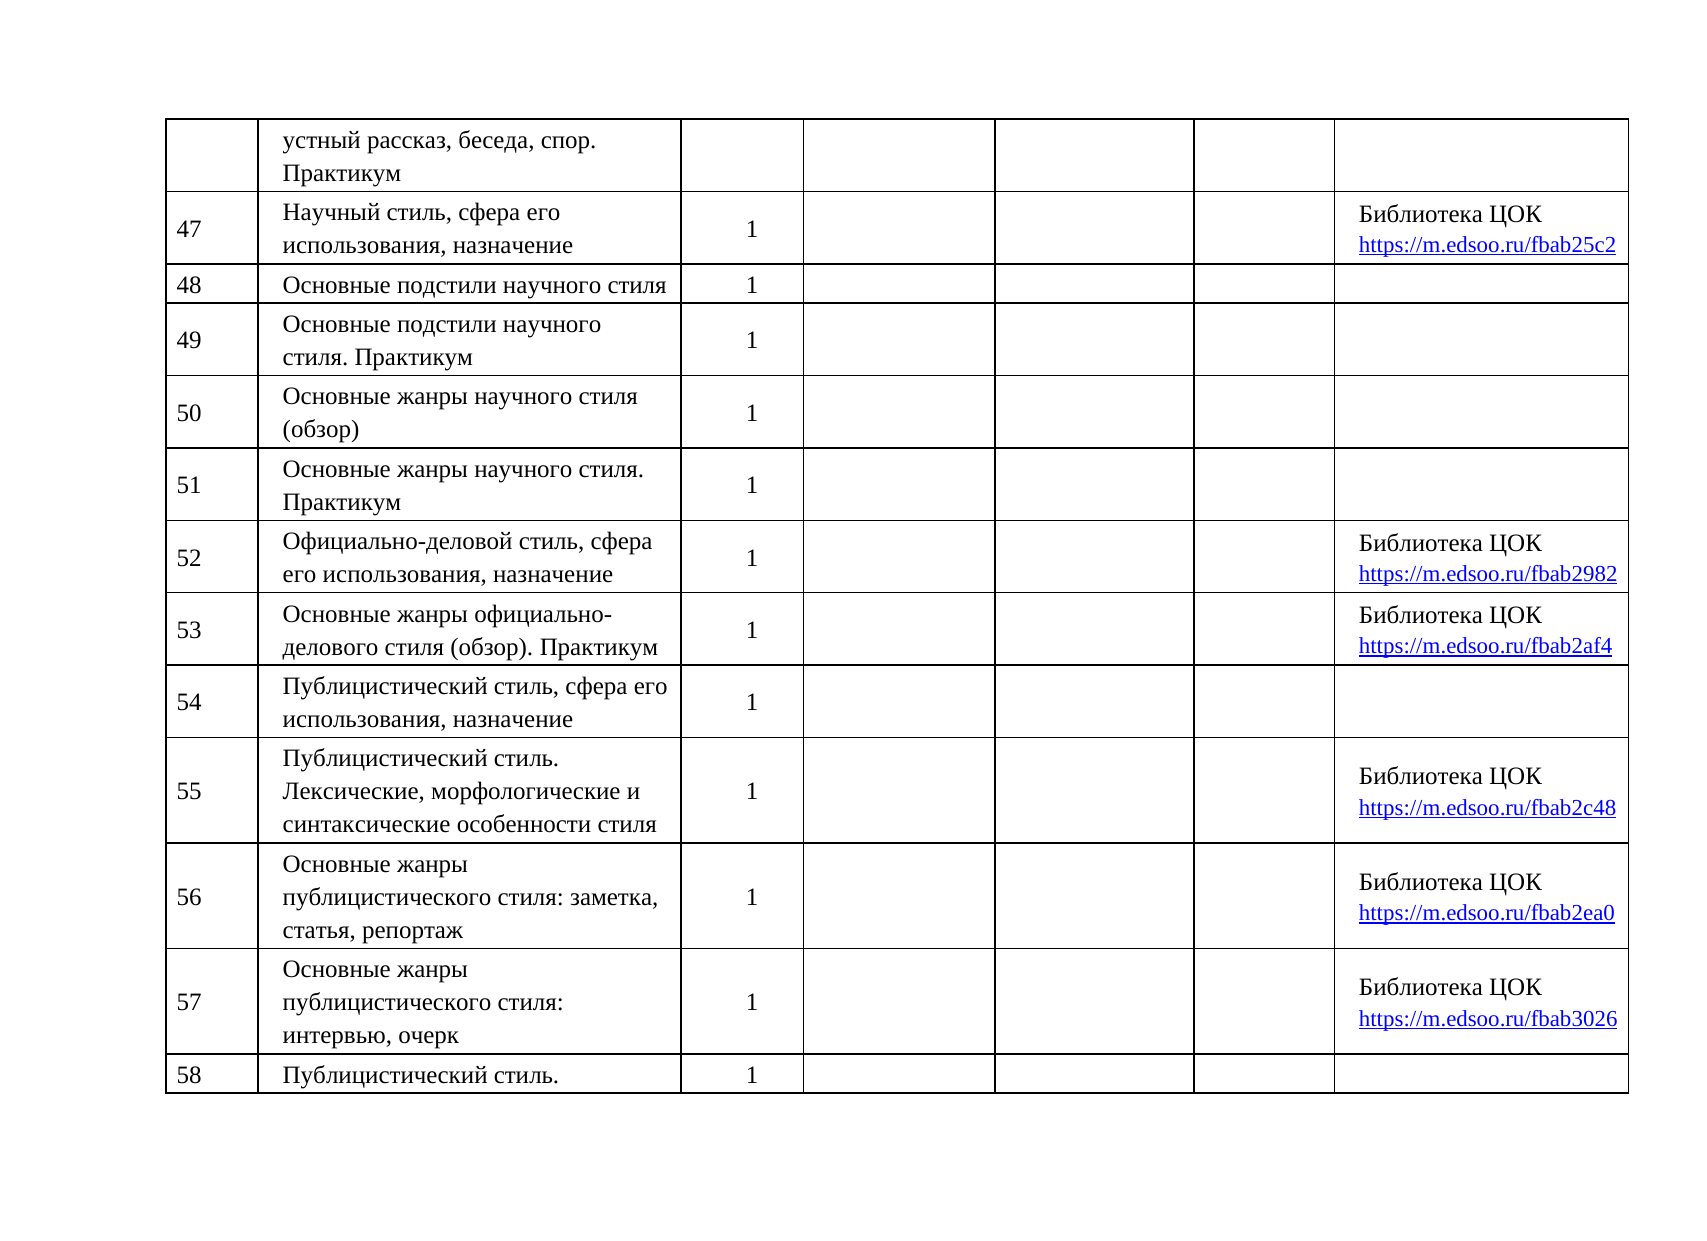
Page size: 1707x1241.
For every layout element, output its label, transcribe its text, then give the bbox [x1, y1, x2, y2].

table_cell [259, 120, 680, 191]
table_cell [804, 120, 994, 191]
table_cell [996, 265, 1193, 302]
table_cell Научный стиль, сфера его использования, назначение [259, 192, 680, 263]
table_cell [804, 265, 994, 302]
table_cell 1 [682, 1055, 803, 1092]
table_cell Публицистический стиль, сфера его использования, назначение [259, 666, 680, 737]
table_cell [804, 376, 994, 447]
table_cell [1195, 593, 1334, 664]
table_cell Основные жанры научного стиля (обзор) [259, 376, 680, 447]
table_cell [804, 304, 994, 375]
table_cell 49 [167, 304, 257, 375]
table_cell Библиотека ЦОК https://m.edsoo.ru/fbab2af4 [1335, 593, 1628, 664]
table_cell [804, 521, 994, 592]
table_cell 1 [682, 192, 803, 263]
table_cell [1195, 449, 1334, 519]
table_cell [1335, 376, 1628, 447]
table_cell [1335, 120, 1628, 191]
table_cell [996, 304, 1193, 375]
table_cell [804, 1055, 994, 1092]
table_cell Основные подстили научного стиля. Практикум [259, 304, 680, 375]
table_cell 1 [682, 521, 803, 592]
table_cell 53 [167, 593, 257, 664]
table_cell Официально-деловой стиль, сфера его использования, назначение [259, 521, 680, 592]
table_cell 1 [682, 844, 803, 947]
table_cell [1335, 304, 1628, 375]
table_cell [1335, 265, 1628, 302]
table_cell [1335, 666, 1628, 737]
table_cell [804, 449, 994, 519]
table_cell [1195, 192, 1334, 263]
table_cell [996, 949, 1193, 1053]
table_cell Библиотека ЦОК https://m.edsoo.ru/fbab25c2 [1335, 192, 1628, 263]
table_cell 54 [167, 666, 257, 737]
table_cell [996, 376, 1193, 447]
table_cell 1 [682, 304, 803, 375]
table_cell [1195, 844, 1334, 947]
table_cell 1 [682, 666, 803, 737]
table_cell 47 [167, 192, 257, 263]
table_cell [1195, 120, 1334, 191]
table_cell [1195, 304, 1334, 375]
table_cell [259, 1055, 680, 1092]
table_cell 1 [682, 593, 803, 664]
table_cell [804, 738, 994, 842]
table_cell Библиотека ЦОК https://m.edsoo.ru/fbab2c48 [1335, 738, 1628, 842]
table_cell 51 [167, 449, 257, 519]
table_cell [1195, 666, 1334, 737]
table_cell 52 [167, 521, 257, 592]
table_cell [996, 449, 1193, 519]
table_cell [996, 844, 1193, 947]
table_cell [1195, 949, 1334, 1053]
table_cell Библиотека ЦОК https://m.edsoo.ru/fbab2ea0 [1335, 844, 1628, 947]
table_cell Основные жанры публицистического стиля: заметка, статья, репортаж [259, 844, 680, 947]
table_cell [804, 593, 994, 664]
table_cell [996, 192, 1193, 263]
table_cell [996, 120, 1193, 191]
table_cell [1195, 521, 1334, 592]
table_cell [996, 738, 1193, 842]
table_cell 55 [167, 738, 257, 842]
table_cell Основные жанры научного стиля. Практикум [259, 449, 680, 519]
table_cell Библиотека ЦОК https://m.edsoo.ru/fbab2982 [1335, 521, 1628, 592]
table_cell 1 [682, 376, 803, 447]
table_cell 1 [682, 949, 803, 1053]
table_cell [1335, 449, 1628, 519]
table_cell 1 [682, 449, 803, 519]
table_cell [804, 192, 994, 263]
table_cell 1 [682, 265, 803, 302]
table_cell Основные жанры официально-делового стиля (обзор). Практикум [259, 593, 680, 664]
table_cell [996, 1055, 1193, 1092]
table_cell [1195, 376, 1334, 447]
table_cell 57 [167, 949, 257, 1053]
table_cell [804, 949, 994, 1053]
table_cell Основные подстили научного стиля [259, 265, 680, 302]
table_cell Публицистический стиль. Лексические, морфологические и синтаксические особенности стиля [259, 738, 680, 842]
table_cell Основные жанры публицистического стиля: интервью, очерк [259, 949, 680, 1053]
table_cell [804, 844, 994, 947]
table_cell 56 [167, 844, 257, 947]
table_cell 1 [682, 738, 803, 842]
table_cell 1 [682, 120, 803, 191]
table_cell [996, 593, 1193, 664]
table_cell 46 [167, 120, 257, 191]
table_cell Библиотека ЦОК https://m.edsoo.ru/fbab3026 [1335, 949, 1628, 1053]
table_cell [1195, 738, 1334, 842]
table_cell [1195, 1055, 1334, 1092]
table_cell 50 [167, 376, 257, 447]
table_cell [996, 666, 1193, 737]
table_cell 58 [167, 1055, 257, 1092]
table_cell [1195, 265, 1334, 302]
table_cell [1335, 1055, 1628, 1092]
table_cell 48 [167, 265, 257, 302]
table_cell [804, 666, 994, 737]
table_cell [996, 521, 1193, 592]
